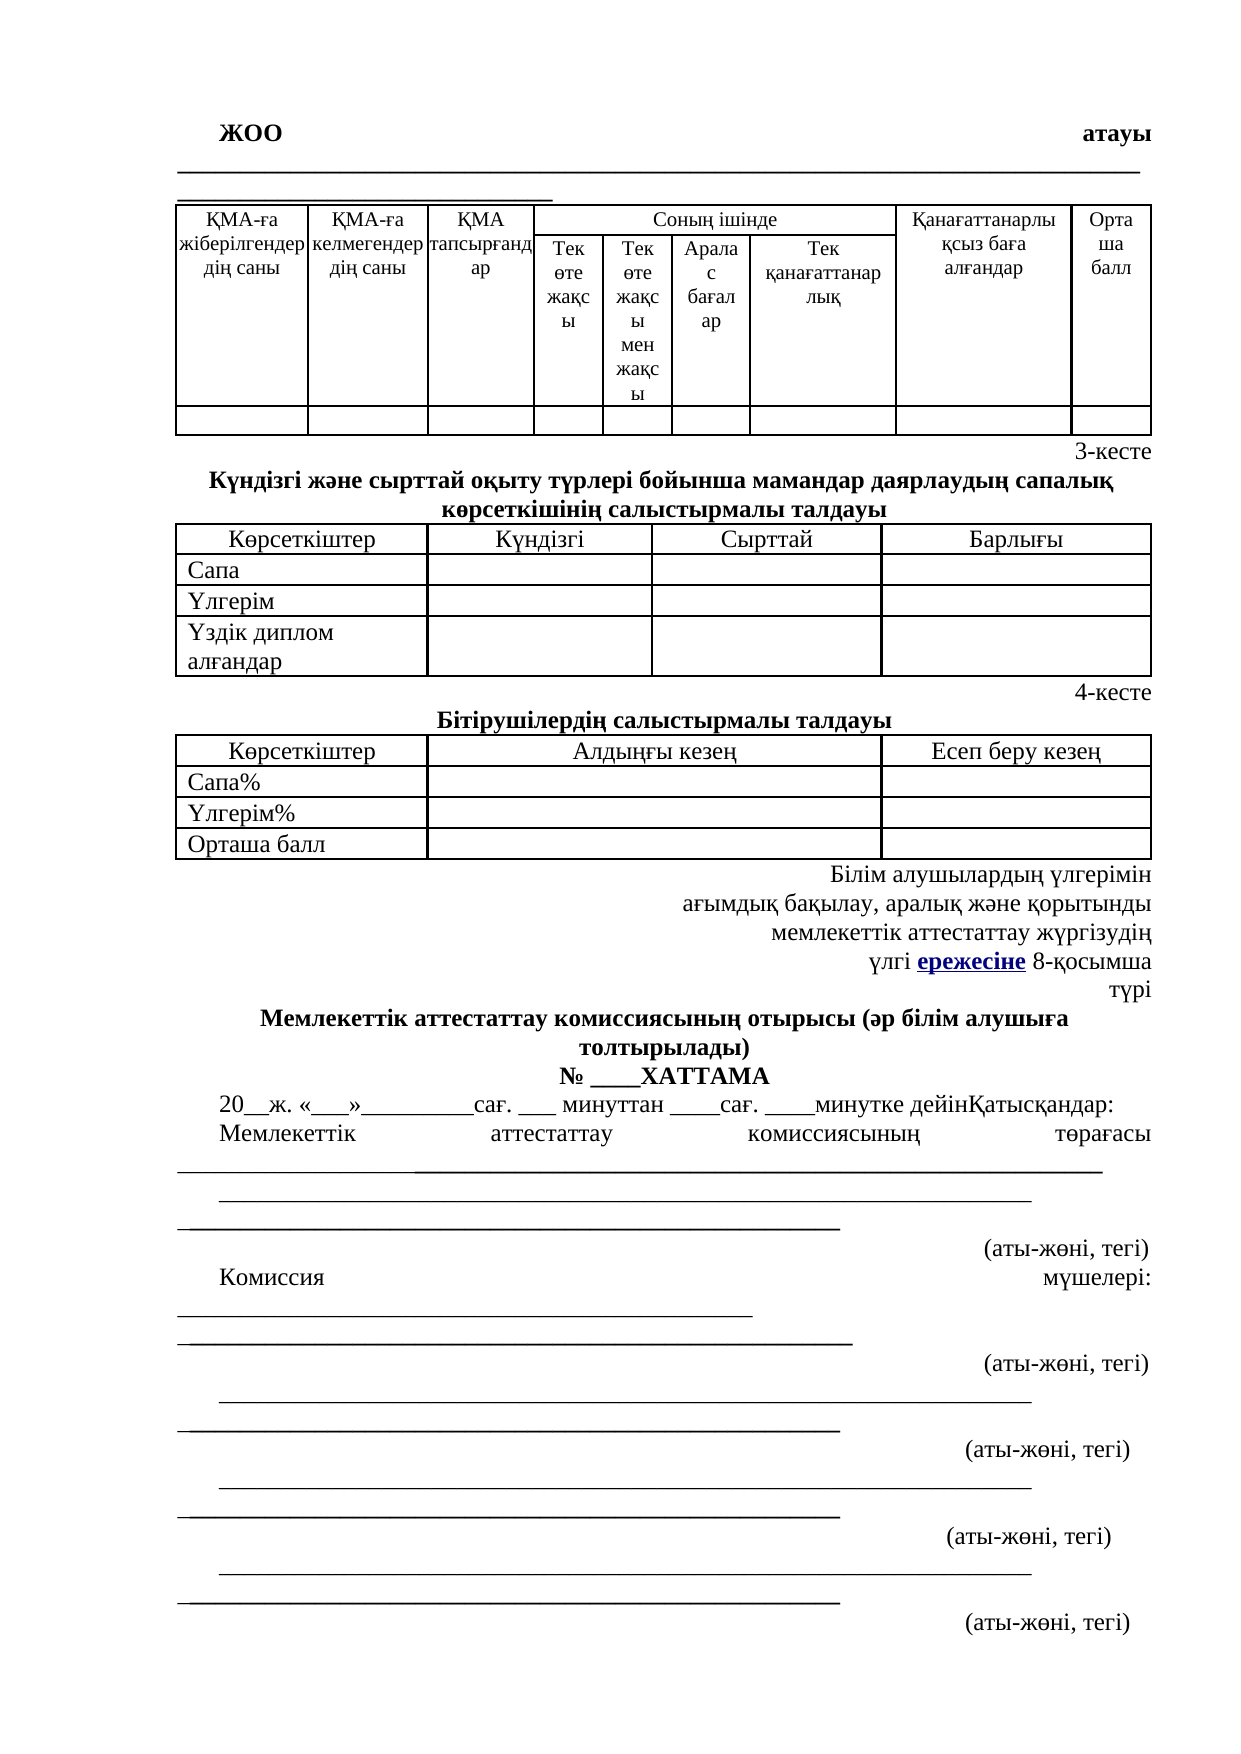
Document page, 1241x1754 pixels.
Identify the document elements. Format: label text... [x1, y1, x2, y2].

table_cell Сапа [177, 555, 426, 584]
text Бітірушілердің салыстырмалы талдауы [177, 705, 1152, 734]
table_cell [653, 586, 880, 615]
table_header Сырттай [653, 525, 880, 553]
table_cell [883, 617, 1150, 674]
text мемлекеттік аттестаттау жүргізудің [177, 917, 1152, 946]
table_header Көрсеткіштер [177, 525, 426, 553]
table_header Орташа балл [1073, 206, 1150, 404]
text ______________________________________________________________________________________________________________________ [177, 1176, 1152, 1233]
table_cell [309, 407, 427, 434]
text ағымдық бақылау, аралық және қорытынды [177, 888, 1152, 917]
text (аты-жөні, тегі) [177, 1348, 1152, 1377]
text ______________________________________________________________________________________________________________________ [177, 1549, 1152, 1607]
table_header Алдыңғы кезең [429, 736, 880, 765]
text Мемлекеттік аттестаттау комиссиясының төрағасы __________________________________________________________________________ [177, 1118, 1152, 1176]
table_header Қанағаттанарлықсыз баға алғандар [897, 206, 1070, 404]
table_cell [751, 407, 895, 434]
table_cell Аралас бағалар [673, 236, 749, 404]
text 3-кесте [177, 436, 1152, 465]
text ЖОО атауы ___________________________________________________________________________________________________________ [177, 118, 1152, 204]
table_header ҚМА-ға келмегендердің саны [309, 206, 427, 404]
table_cell [429, 829, 880, 857]
table_cell [429, 555, 651, 584]
text Білім алушылардың үлгерімін [177, 860, 1152, 888]
text (аты-жөні, тегі) [177, 1233, 1152, 1262]
table_cell Орташа балл [177, 829, 426, 857]
table_cell [429, 767, 880, 796]
text ______________________________________________________________________________________________________________________ [177, 1377, 1152, 1434]
table_cell [883, 798, 1150, 827]
text (аты-жөні, тегі) [177, 1607, 1152, 1636]
table_cell [883, 555, 1150, 584]
table_cell [883, 767, 1150, 796]
table_cell [883, 829, 1150, 857]
table_cell [883, 586, 1150, 615]
table_cell Үлгерім% [177, 798, 426, 827]
table_cell [177, 407, 307, 434]
table_cell Тек өте жақсы [535, 236, 602, 404]
text Комиссия мүшелері: ____________________________________________________________________________________________________ [177, 1262, 1152, 1348]
table_header Күндізгі [429, 525, 651, 553]
table_header Есеп беру кезең [883, 736, 1150, 765]
table_cell [1073, 407, 1150, 434]
table_header Соның ішінде [535, 206, 895, 234]
table_cell [604, 407, 671, 434]
table_cell [653, 617, 880, 674]
table_cell [429, 798, 880, 827]
table_cell [535, 407, 602, 434]
table_cell Тек қанағаттанарлық [751, 236, 895, 404]
table_cell [429, 617, 651, 674]
table_header ҚМА тапсырғандар [429, 206, 533, 404]
table_header Көрсеткіштер [177, 736, 426, 765]
table_cell Сапа% [177, 767, 426, 796]
table_cell Үздік диплом алғандар [177, 617, 426, 674]
table_cell [897, 407, 1070, 434]
text түрі [177, 974, 1152, 1003]
table_cell Тек өте жақсы мен жақсы [604, 236, 671, 404]
text Мемлекеттік аттестаттау комиссиясының отырысы (әр білім алушыға толтырылады) № ____ХАТТАМА [177, 1003, 1152, 1089]
text 20__ж. «___»_________сағ. ___ минуттан ____сағ. ____минутке дейінҚатысқандар: [177, 1089, 1152, 1118]
table_cell [429, 586, 651, 615]
text Күндізгі және сырттай оқыту түрлері бойынша мамандар даярлаудың сапалық көрсеткішінің салыстырмалы талдауы [177, 465, 1152, 522]
text үлгі ережесіне 8-қосымша [177, 946, 1152, 974]
text (аты-жөні, тегі) [177, 1434, 1152, 1463]
table_header ҚМА-ға жіберілгендердің саны [177, 206, 307, 404]
table_cell [653, 555, 880, 584]
table_cell [673, 407, 749, 434]
text 4-кесте [177, 677, 1152, 705]
table_header Барлығы [883, 525, 1150, 553]
text ______________________________________________________________________________________________________________________ [177, 1463, 1152, 1521]
text (аты-жөні, тегі) [177, 1521, 1152, 1549]
table_cell [429, 407, 533, 434]
table_cell Үлгерім [177, 586, 426, 615]
